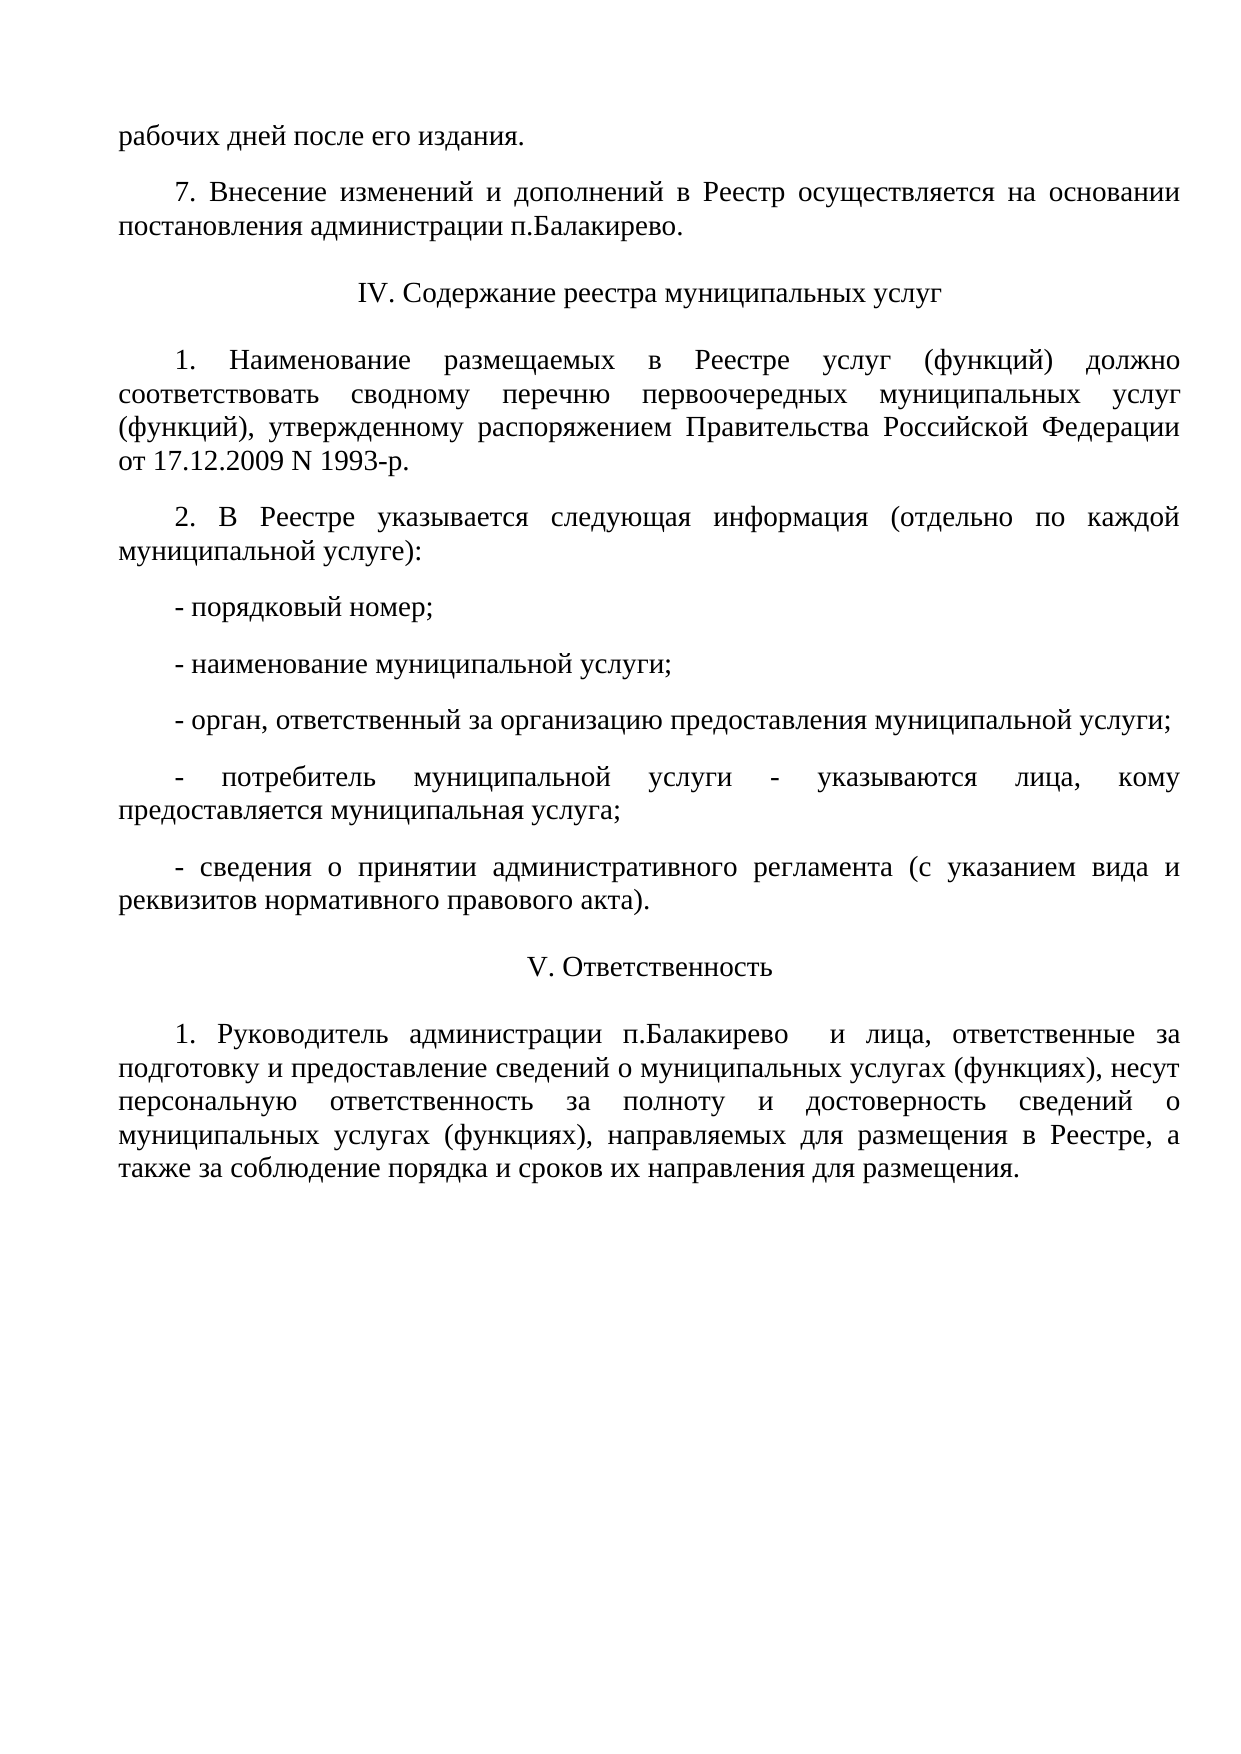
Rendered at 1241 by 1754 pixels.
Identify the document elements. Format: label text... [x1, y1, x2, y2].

text 1. Наименование размещаемых в Реестре услуг (функций) должно соответствовать сводному перечню первоочередных муниципальных услуг (функций), утвержденному распоряжением Правительства Российской Федерации от 17.12.2009 N 1993-р. [118, 342, 1181, 476]
text 1. Руководитель администрации п.Балакирево и лица, ответственные за подготовку и предоставление сведений о муниципальных услугах (функциях), несут персональную ответственность за полноту и достоверность сведений о муниципальных услугах (функциях), направляемых для размещения в Реестре, а также за соблюдение порядка и сроков их направления для размещения. [118, 1016, 1181, 1184]
text - наименование муниципальной услуги; [118, 646, 1181, 679]
text - сведения о принятии административного регламента (с указанием вида и реквизитов нормативного правового акта). [118, 849, 1181, 916]
text 7. Внесение изменений и дополнений в Реестр осуществляется на основании постановления администрации п.Балакирево. [118, 174, 1181, 242]
text - потребитель муниципальной услуги - указываются лица, кому предоставляется муниципальная услуга; [118, 759, 1181, 826]
text - орган, ответственный за организацию предоставления муниципальной услуги; [118, 702, 1181, 736]
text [118, 118, 1181, 152]
text IV. Содержание реестра муниципальных услуг [118, 275, 1181, 309]
text V. Ответственность [118, 949, 1181, 983]
text - порядковый номер; [118, 589, 1181, 623]
text 2. В Реестре указывается следующая информация (отдельно по каждой муниципальной услуге): [118, 499, 1181, 566]
